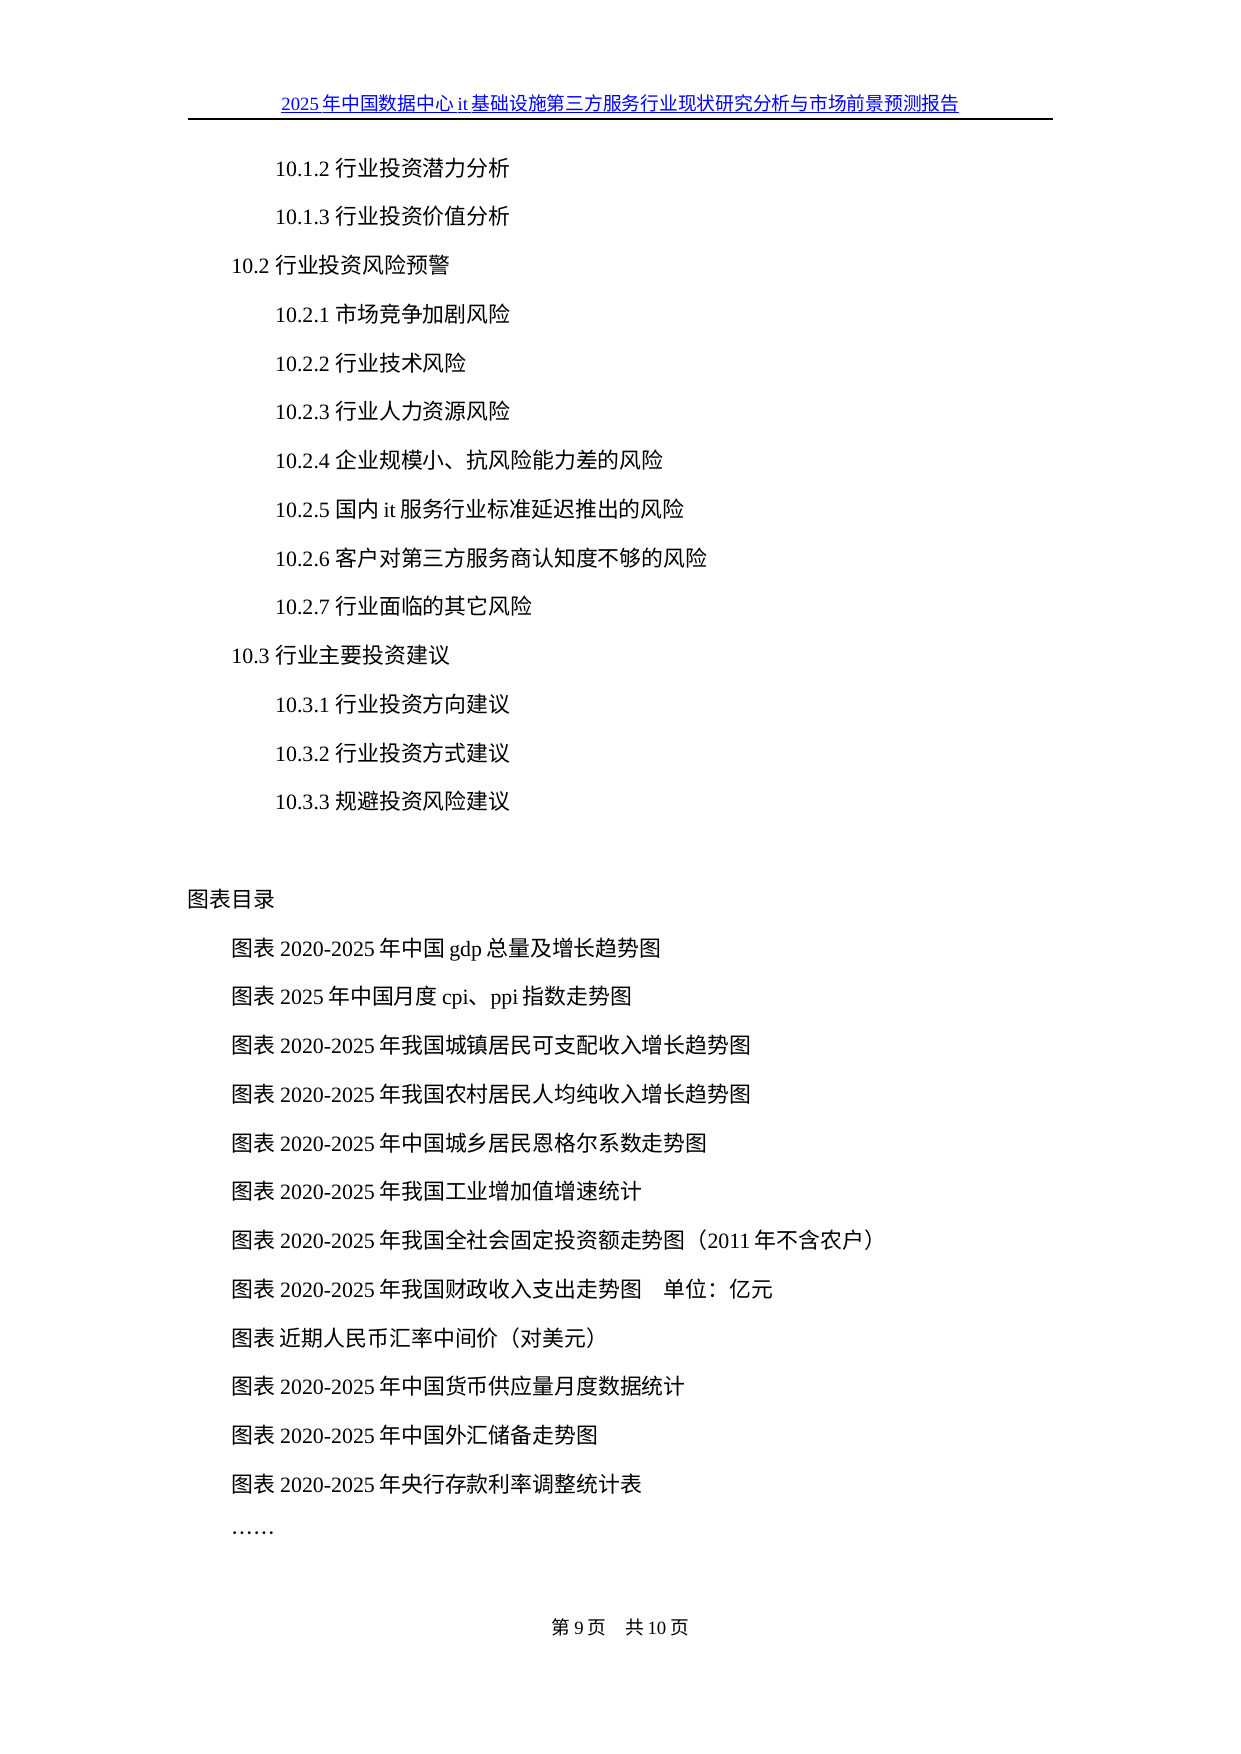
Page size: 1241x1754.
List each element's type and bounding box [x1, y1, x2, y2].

text [187, 150, 1053, 1548]
